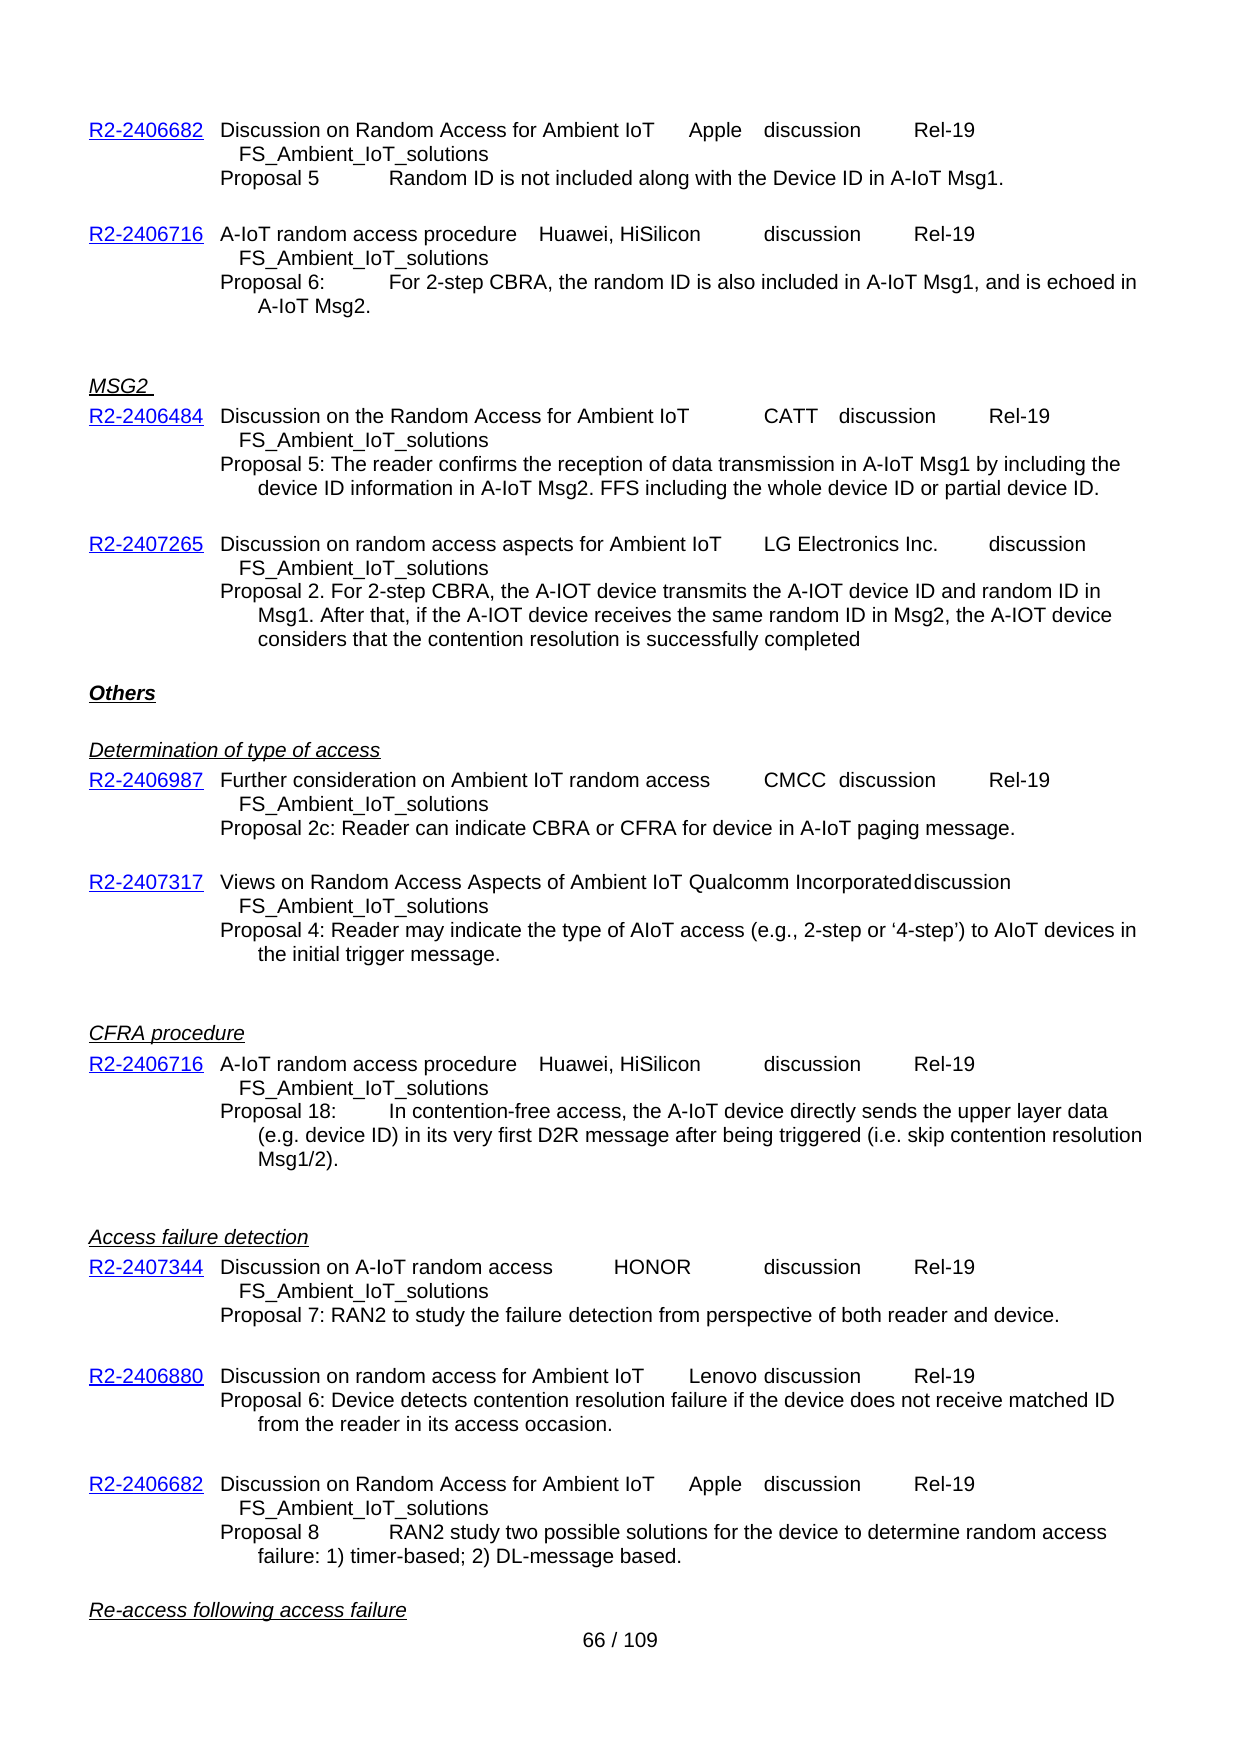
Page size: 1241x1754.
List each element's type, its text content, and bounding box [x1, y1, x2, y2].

text Proposal 5: The reader confirms the reception of data transmission in A-IoT Msg1 by including the device ID information in A-IoT Msg2. FFS including the whole device ID or partial device ID. [220, 452, 1152, 499]
title R2-2406880 Discussion on random access for Ambient IoT Lenovo discussion Rel-19 [89, 1363, 1152, 1387]
text MSG2 [89, 373, 1152, 397]
title R2-2406987 Further consideration on Ambient IoT random access CMCC discussion Rel-19 FS_Ambient_IoT_solutions [89, 768, 1152, 816]
text Proposal 6: For 2-step CBRA, the random ID is also included in A-IoT Msg1, and is echoed in A-IoT Msg2. [220, 270, 1152, 318]
text Re-access following access failure [89, 1598, 1152, 1622]
text Determination of type of access [89, 737, 1152, 761]
title R2-2406716 A-IoT random access procedure Huawei, HiSilicon discussion Rel-19 FS_Ambient_IoT_solutions [89, 222, 1152, 270]
text Proposal 8 RAN2 study two possible solutions for the device to determine random access failure: 1) timer-based; 2) DL-message based. [220, 1520, 1152, 1568]
text Others [89, 681, 1152, 705]
text Proposal 6: Device detects contention resolution failure if the device does not receive matched ID from the reader in its access occasion. [220, 1387, 1152, 1435]
title R2-2407265 Discussion on random access aspects for Ambient IoT LG Electronics Inc. discussion FS_Ambient_IoT_solutions [89, 531, 1152, 579]
title R2-2407317 Views on Random Access Aspects of Ambient IoT Qualcomm Incorporated discussion FS_Ambient_IoT_solutions [89, 870, 1152, 918]
text Proposal 5 Random ID is not included along with the Device ID in A-IoT Msg1. [220, 166, 1152, 190]
text R2-2406682 Discussion on Random Access for Ambient IoT Apple discussion Rel-19 FS_Ambient_IoT_solutions [89, 1472, 1152, 1520]
title R2-2406484 Discussion on the Random Access for Ambient IoT CATT discussion Rel-19 FS_Ambient_IoT_solutions [89, 404, 1152, 452]
text Proposal 4: Reader may indicate the type of AIoT access (e.g., 2-step or ‘4-step’) to AIoT devices in the initial trigger message. [220, 918, 1152, 966]
text Proposal 2. For 2-step CBRA, the A-IOT device transmits the A-IOT device ID and random ID in Msg1. After that, if the A-IOT device receives the same random ID in Msg2, the A-IOT device considers that the contention resolution is successfully completed [220, 579, 1152, 651]
title R2-2407344 Discussion on A-IoT random access HONOR discussion Rel-19 FS_Ambient_IoT_solutions [89, 1255, 1152, 1303]
text Access failure detection [89, 1225, 1152, 1249]
title R2-2406682 Discussion on Random Access for Ambient IoT Apple discussion Rel-19 FS_Ambient_IoT_solutions [89, 118, 1152, 166]
text Proposal 2c: Reader can indicate CBRA or CFRA for device in A-IoT paging message. [220, 816, 1152, 839]
title R2-2406716 A-IoT random access procedure Huawei, HiSilicon discussion Rel-19 FS_Ambient_IoT_solutions [89, 1051, 1152, 1099]
text Proposal 18: In contention-free access, the A-IoT device directly sends the upper layer data (e.g. device ID) in its very first D2R message after being triggered (i.e. skip contention resolution Msg1/2). [220, 1099, 1152, 1171]
text Proposal 7: RAN2 to study the failure detection from perspective of both reader and device. [220, 1303, 1152, 1327]
text CFRA procedure [89, 1021, 1152, 1045]
